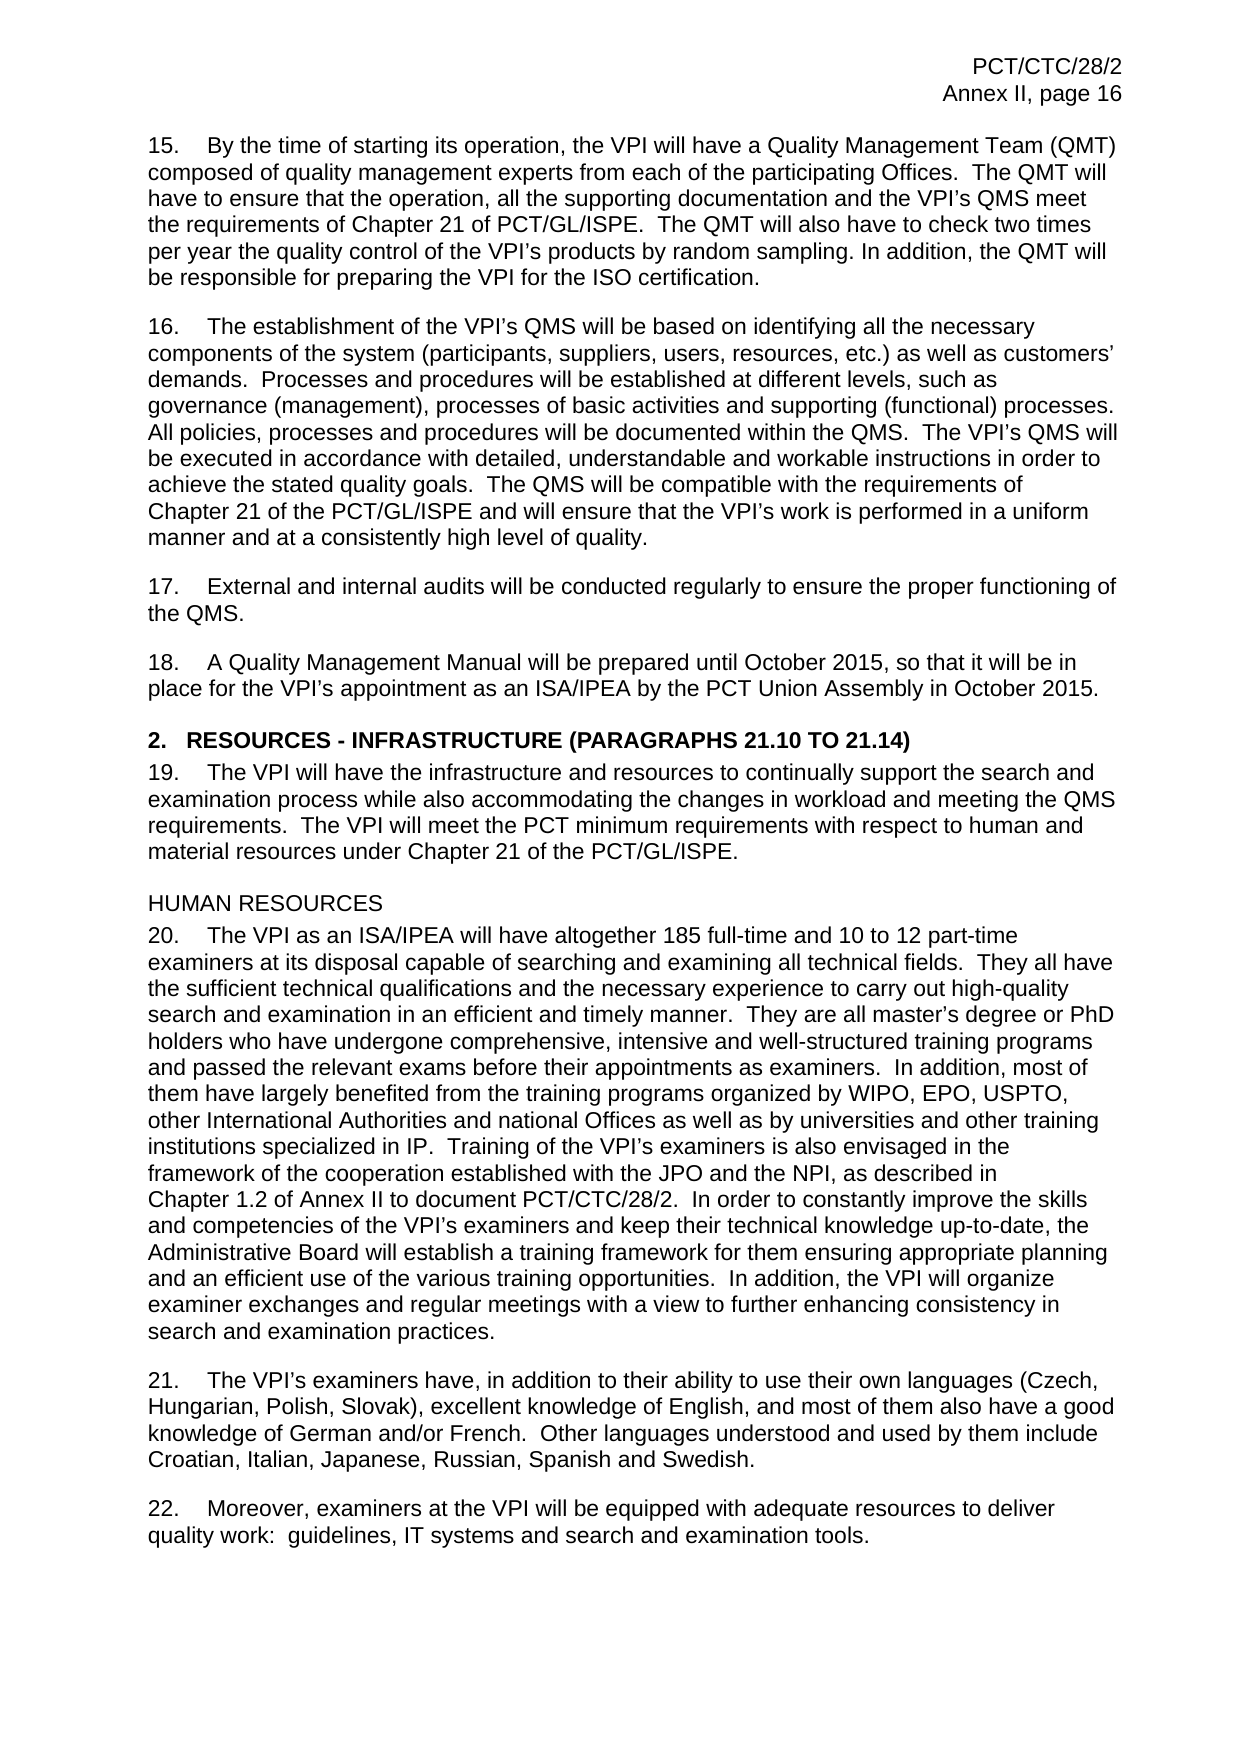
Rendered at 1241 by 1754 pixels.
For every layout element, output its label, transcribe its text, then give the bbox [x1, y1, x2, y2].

text A Quality Management Manual will be prepared until October 2015, so that it will be in place for the VPI’s appointment as an ISA/IPEA by the PCT Union Assembly in October 2015. [148, 649, 1122, 702]
text The VPI as an ISA/IPEA will have altogether 185 full-time and 10 to 12 part-time examiners at its disposal capable of searching and examining all technical fields. They all have the sufficient technical qualifications and the necessary experience to carry out high-quality search and examination in an efficient and timely manner. They are all master’s degree or PhD holders who have undergone comprehensive, intensive and well-structured training programs and passed the relevant exams before their appointments as examiners. In addition, most of them have largely benefited from the training programs organized by WIPO, EPO, USPTO, other International Authorities and national Offices as well as by universities and other training institutions specialized in IP. Training of the VPI’s examiners is also envisaged in the framework of the cooperation established with the JPO and the NPI, as described in Chapter 1.2 of Annex II to document PCT/CTC/28/2. In order to constantly improve the skills and competencies of the VPI’s examiners and keep their technical knowledge up-to-date, the Administrative Board will establish a training framework for them ensuring appropriate planning and an efficient use of the various training opportunities. In addition, the VPI will organize examiner exchanges and regular meetings with a view to further enhancing consistency in search and examination practices. [148, 922, 1122, 1344]
text External and internal audits will be conducted regularly to ensure the proper functioning of the QMS. [148, 573, 1122, 626]
text The VPI will have the infrastructure and resources to continually support the search and examination process while also accommodating the changes in workload and meeting the QMS requirements. The VPI will meet the PCT minimum requirements with respect to human and material resources under Chapter 21 of the PCT/GL/ISPE. [148, 759, 1122, 865]
text The establishment of the VPI’s QMS will be based on identifying all the necessary components of the system (participants, suppliers, users, resources, etc.) as well as customers’ demands. Processes and procedures will be established at different levels, such as governance (management), processes of basic activities and supporting (functional) processes. All policies, processes and procedures will be documented within the QMS. The VPI’s QMS will be executed in accordance with detailed, understandable and workable instructions in order to achieve the stated quality goals. The QMS will be compatible with the requirements of Chapter 21 of the PCT/GL/ISPE and will ensure that the VPI’s work is performed in a uniform manner and at a consistently high level of quality. [148, 313, 1122, 550]
subtitle 2. Resources - infrastructure (Paragraphs 21.10 to 21.14) [148, 727, 1122, 753]
text The VPI’s examiners have, in addition to their ability to use their own languages (Czech, Hungarian, Polish, Slovak), excellent knowledge of English, and most of them also have a good knowledge of German and/or French. Other languages understood and used by them include Croatian, Italian, Japanese, Russian, Spanish and Swedish. [148, 1367, 1122, 1472]
text Moreover, examiners at the VPI will be equipped with adequate resources to deliver quality work: guidelines, IT systems and search and examination tools. [148, 1495, 1122, 1548]
subtitle Human resources [148, 890, 1122, 916]
text By the time of starting its operation, the VPI will have a Quality Management Team (QMT) composed of quality management experts from each of the participating Offices. The QMT will have to ensure that the operation, all the supporting documentation and the VPI’s QMS meet the requirements of Chapter 21 of PCT/GL/ISPE. The QMT will also have to check two times per year the quality control of the VPI’s products by random sampling. In addition, the QMT will be responsible for preparing the VPI for the ISO certification. [148, 132, 1122, 290]
